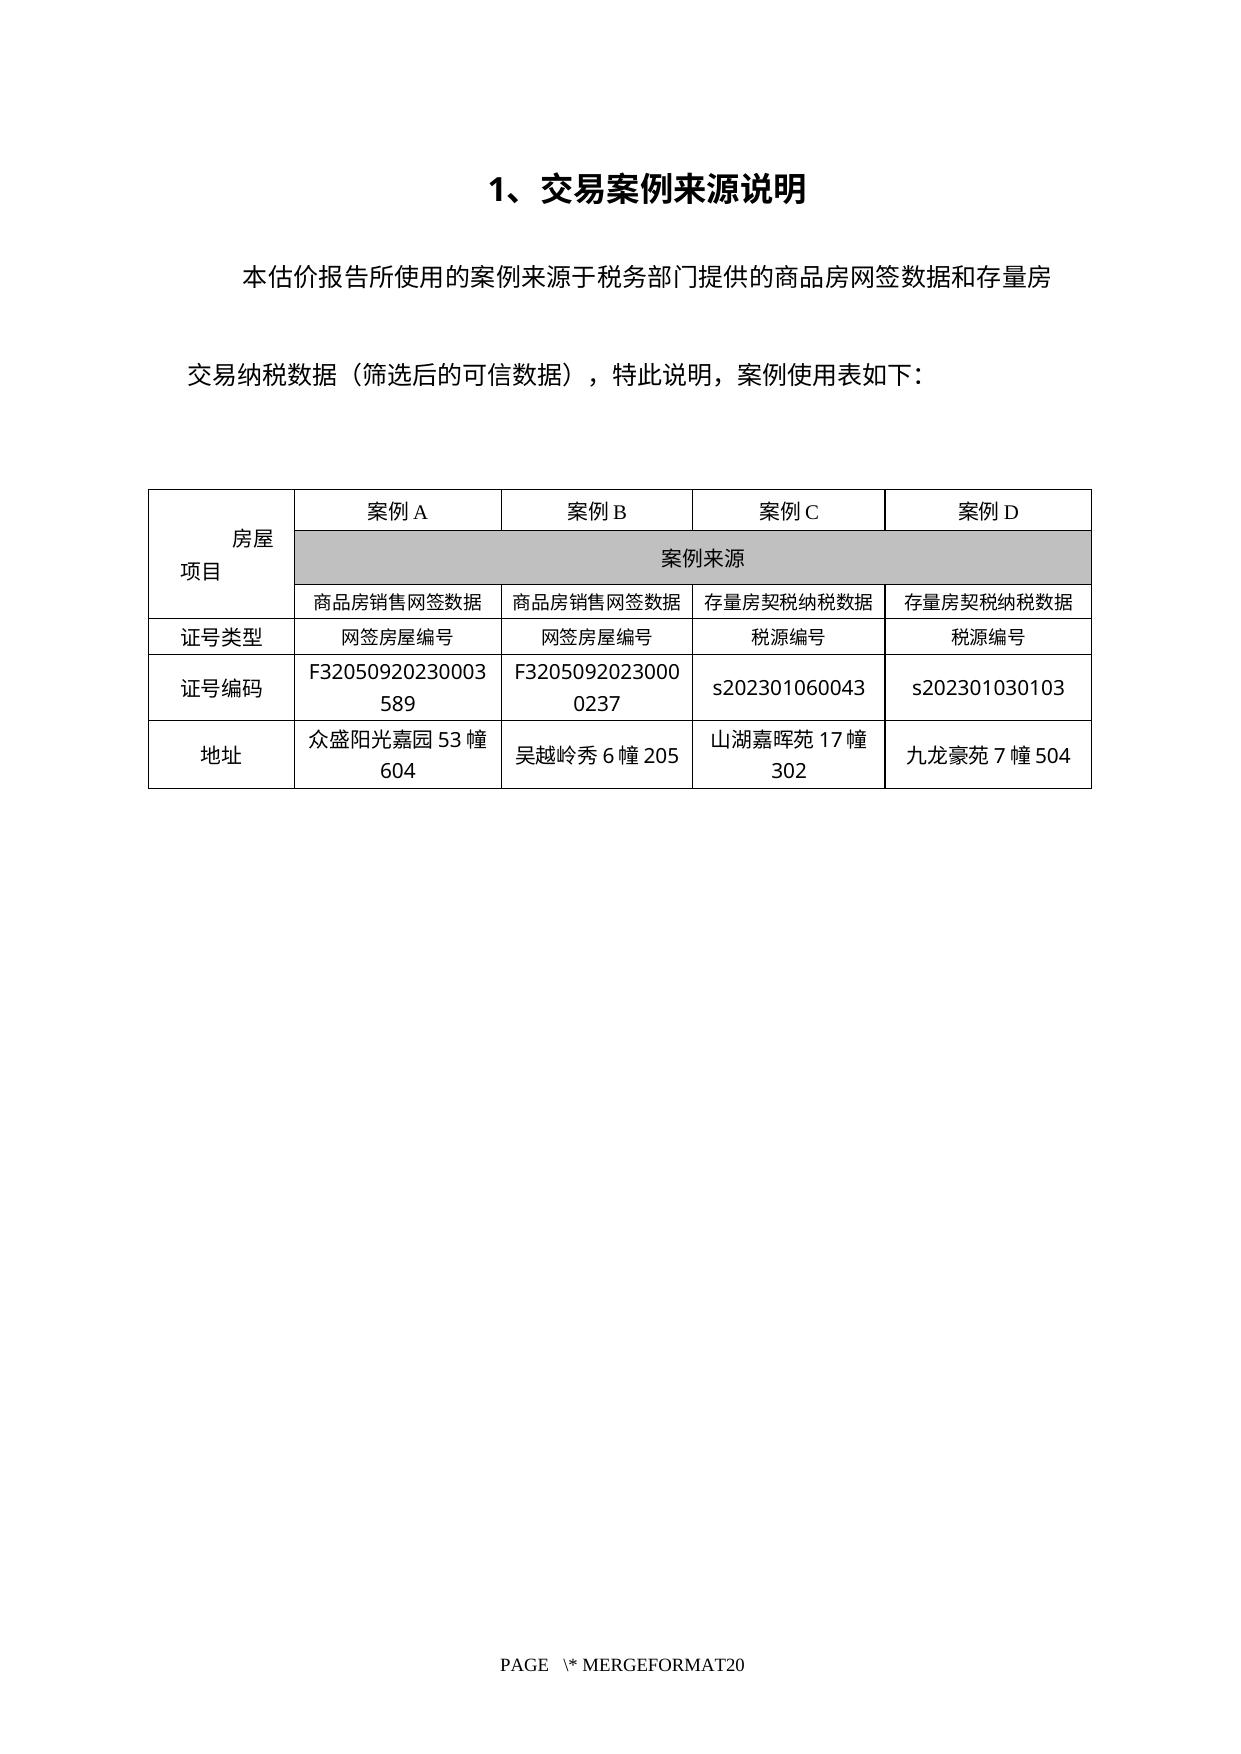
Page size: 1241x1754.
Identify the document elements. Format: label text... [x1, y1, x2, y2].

table_cell 网签房屋编号 [502, 619, 692, 654]
table_cell 地址 [149, 721, 294, 788]
table_cell 商品房销售网签数据 [502, 585, 692, 617]
table_cell 案例来源 [295, 531, 1091, 584]
table_header 案例D [886, 490, 1091, 530]
table_cell s202301060043 [693, 655, 884, 720]
table_cell 证号类型 [149, 619, 294, 654]
table_cell 山湖嘉晖苑17幢302 [693, 721, 884, 788]
table_cell 九龙豪苑7幢504 [886, 721, 1091, 788]
table_cell 存量房契税纳税数据 [693, 585, 884, 617]
table_cell 证号编码 [149, 655, 294, 720]
table_cell 网签房屋编号 [295, 619, 501, 654]
table_cell 税源编号 [886, 619, 1091, 654]
table_header 案例C [693, 490, 884, 530]
table_header 案例B [502, 490, 692, 530]
table_header 案例A [295, 490, 501, 530]
text 本估价报告所使用的案例来源于税务部门提供的商品房网签数据和存量房交易纳税数据（筛选后的可信数据），特此说明，案例使用表如下： [187, 243, 1053, 406]
table_cell 税源编号 [693, 619, 884, 654]
table_cell F32050920230000237 [502, 655, 692, 720]
table_cell 存量房契税纳税数据 [886, 585, 1091, 617]
table_cell s202301030103 [886, 655, 1091, 720]
table_cell 吴越岭秀6幢205 [502, 721, 692, 788]
table_header 房屋 项目 [149, 490, 294, 617]
table_cell 商品房销售网签数据 [295, 585, 501, 617]
text 1、交易案例来源说明 [187, 154, 1053, 219]
table_cell 众盛阳光嘉园53幢604 [295, 721, 501, 788]
table_cell F32050920230003589 [295, 655, 501, 720]
